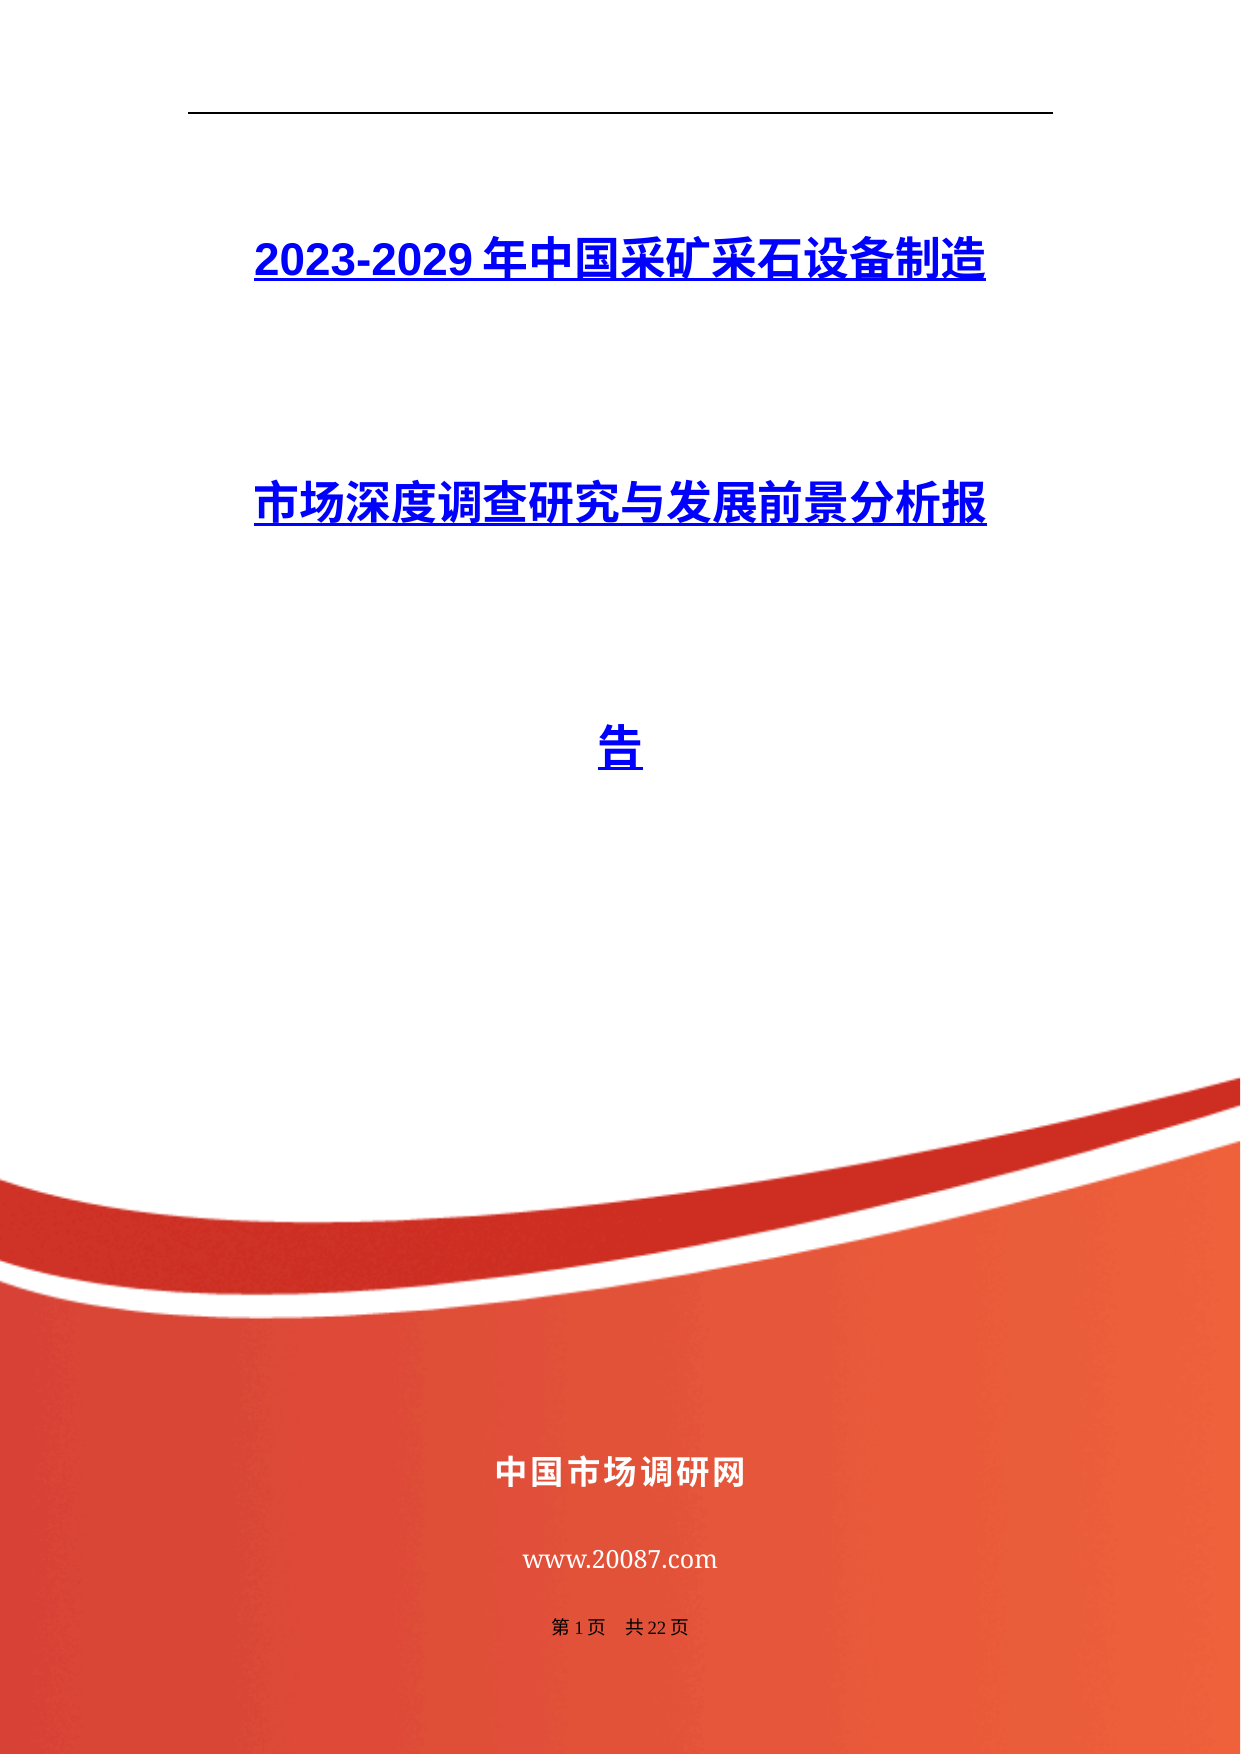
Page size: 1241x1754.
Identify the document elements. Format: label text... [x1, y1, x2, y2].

table_header 2023-2029年中国采矿采石设备制造市场深度调查研究与发展前景分析报告 [188, 207, 1053, 871]
text www.20087.com [187, 1526, 1053, 1591]
subtitle 中国市场调研网 [187, 1437, 1053, 1502]
picture [0, 1006, 1241, 1754]
